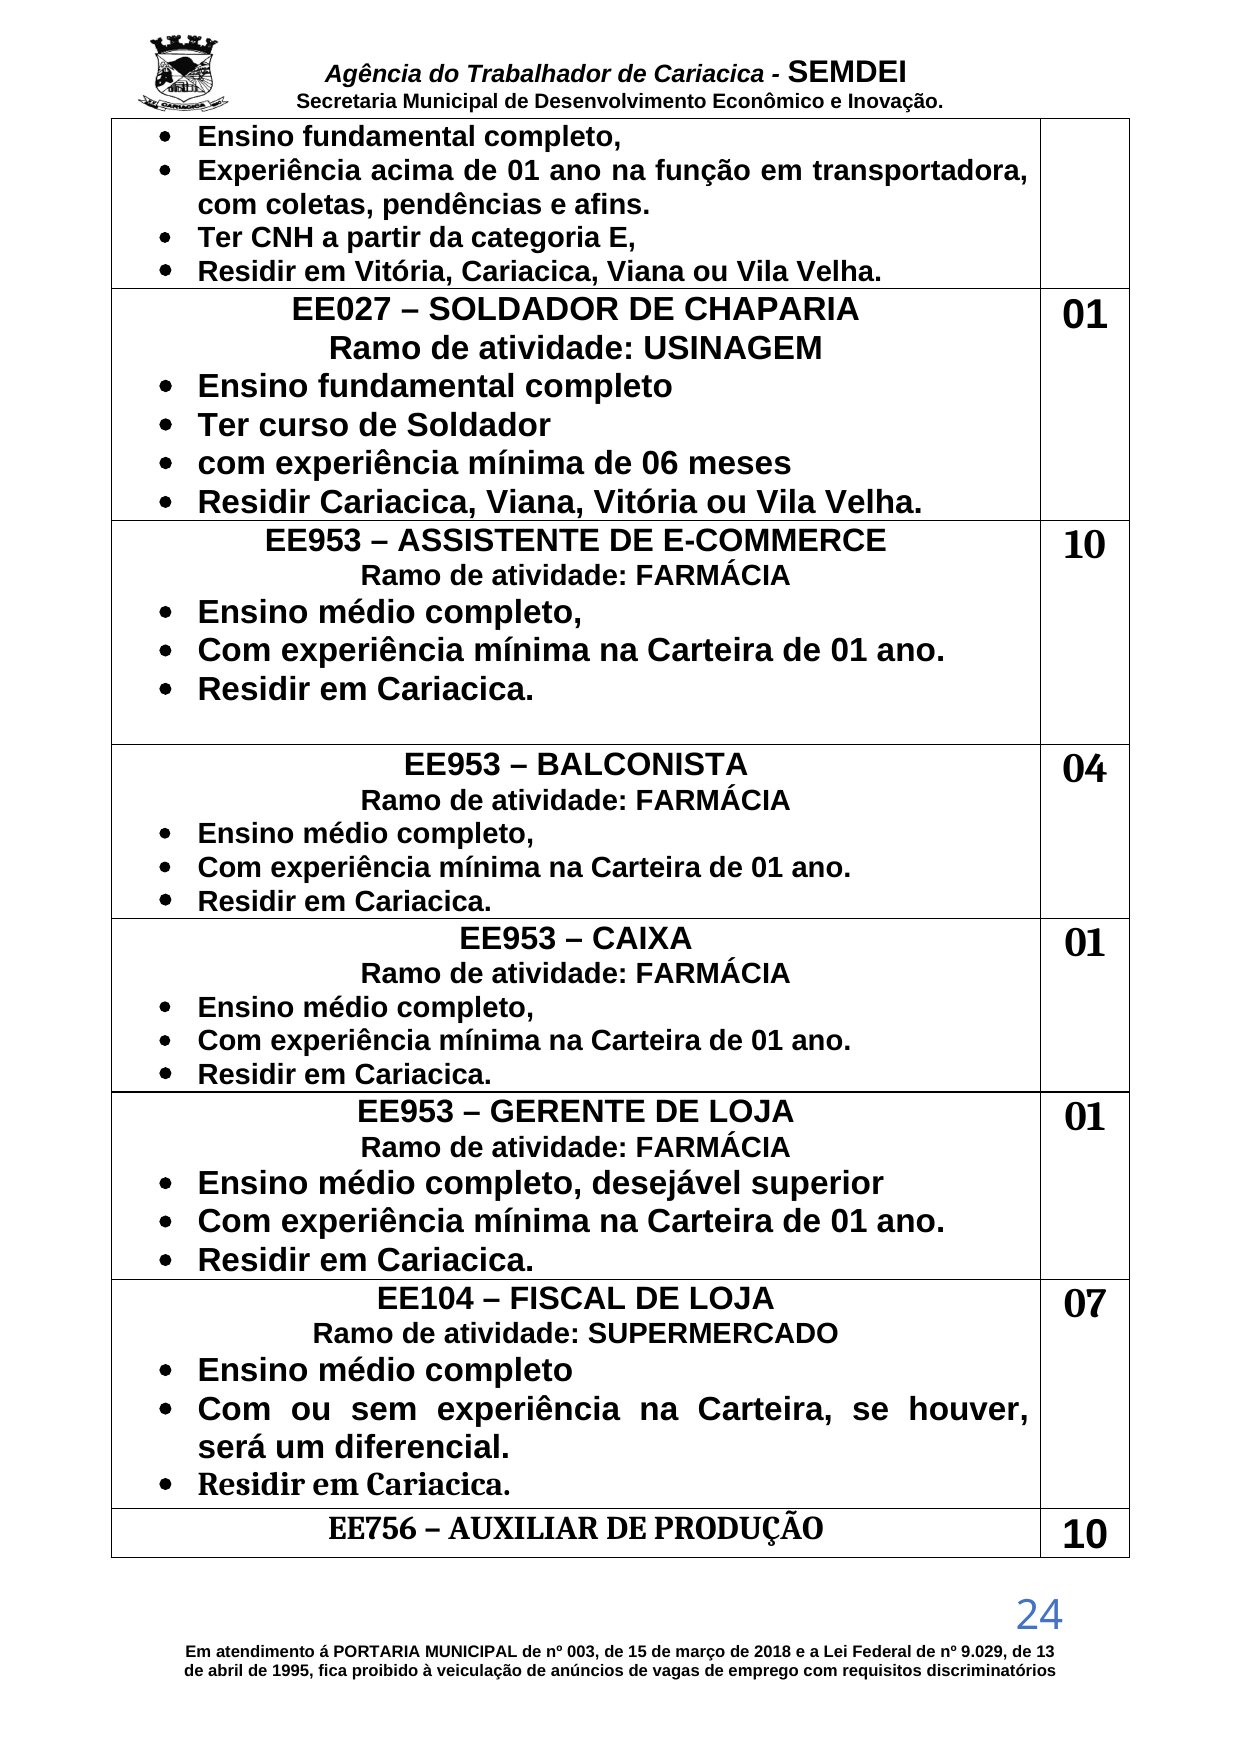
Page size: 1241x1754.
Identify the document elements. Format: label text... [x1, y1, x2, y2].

table_cell 10 [1041, 1509, 1129, 1557]
table_cell 07 [1041, 1280, 1129, 1508]
table_cell 01 [1041, 919, 1129, 1091]
table_cell EE953 – ASSISTENTE DE E-COMMERCE Ramo de atividade: FARMÁCIA Ensino médio completo, Com experiência mínima na Carteira de 01 ano. Residir em Cariacica. [112, 521, 1040, 744]
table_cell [112, 119, 1040, 288]
table_cell 02 [1041, 119, 1129, 288]
table_cell EE953 – BALCONISTA Ramo de atividade: FARMÁCIA Ensino médio completo, Com experiência mínima na Carteira de 01 ano. Residir em Cariacica. [112, 745, 1040, 918]
table_cell EE953 – CAIXA Ramo de atividade: FARMÁCIA Ensino médio completo, Com experiência mínima na Carteira de 01 ano. Residir em Cariacica. [112, 919, 1040, 1091]
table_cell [112, 1509, 1040, 1557]
table_cell 04 [1041, 745, 1129, 918]
picture [134, 31, 237, 118]
table_cell 01 [1041, 1093, 1129, 1278]
table_cell EE027 – SOLDADOR DE CHAPARIA Ramo de atividade: USINAGEM Ensino fundamental completo Ter curso de Soldador com experiência mínima de 06 meses Residir Cariacica, Viana, Vitória ou Vila Velha. [112, 289, 1040, 520]
table_cell 10 [1041, 521, 1129, 744]
table_cell EE104 – FISCAL DE LOJA Ramo de atividade: SUPERMERCADO Ensino médio completo Com ou sem experiência na Carteira, se houver, será um diferencial. Residir em Cariacica. [112, 1280, 1040, 1508]
table_cell 01 [1041, 289, 1129, 520]
table_cell EE953 – GERENTE DE LOJA Ramo de atividade: FARMÁCIA Ensino médio completo, desejável superior Com experiência mínima na Carteira de 01 ano. Residir em Cariacica. [112, 1093, 1040, 1278]
